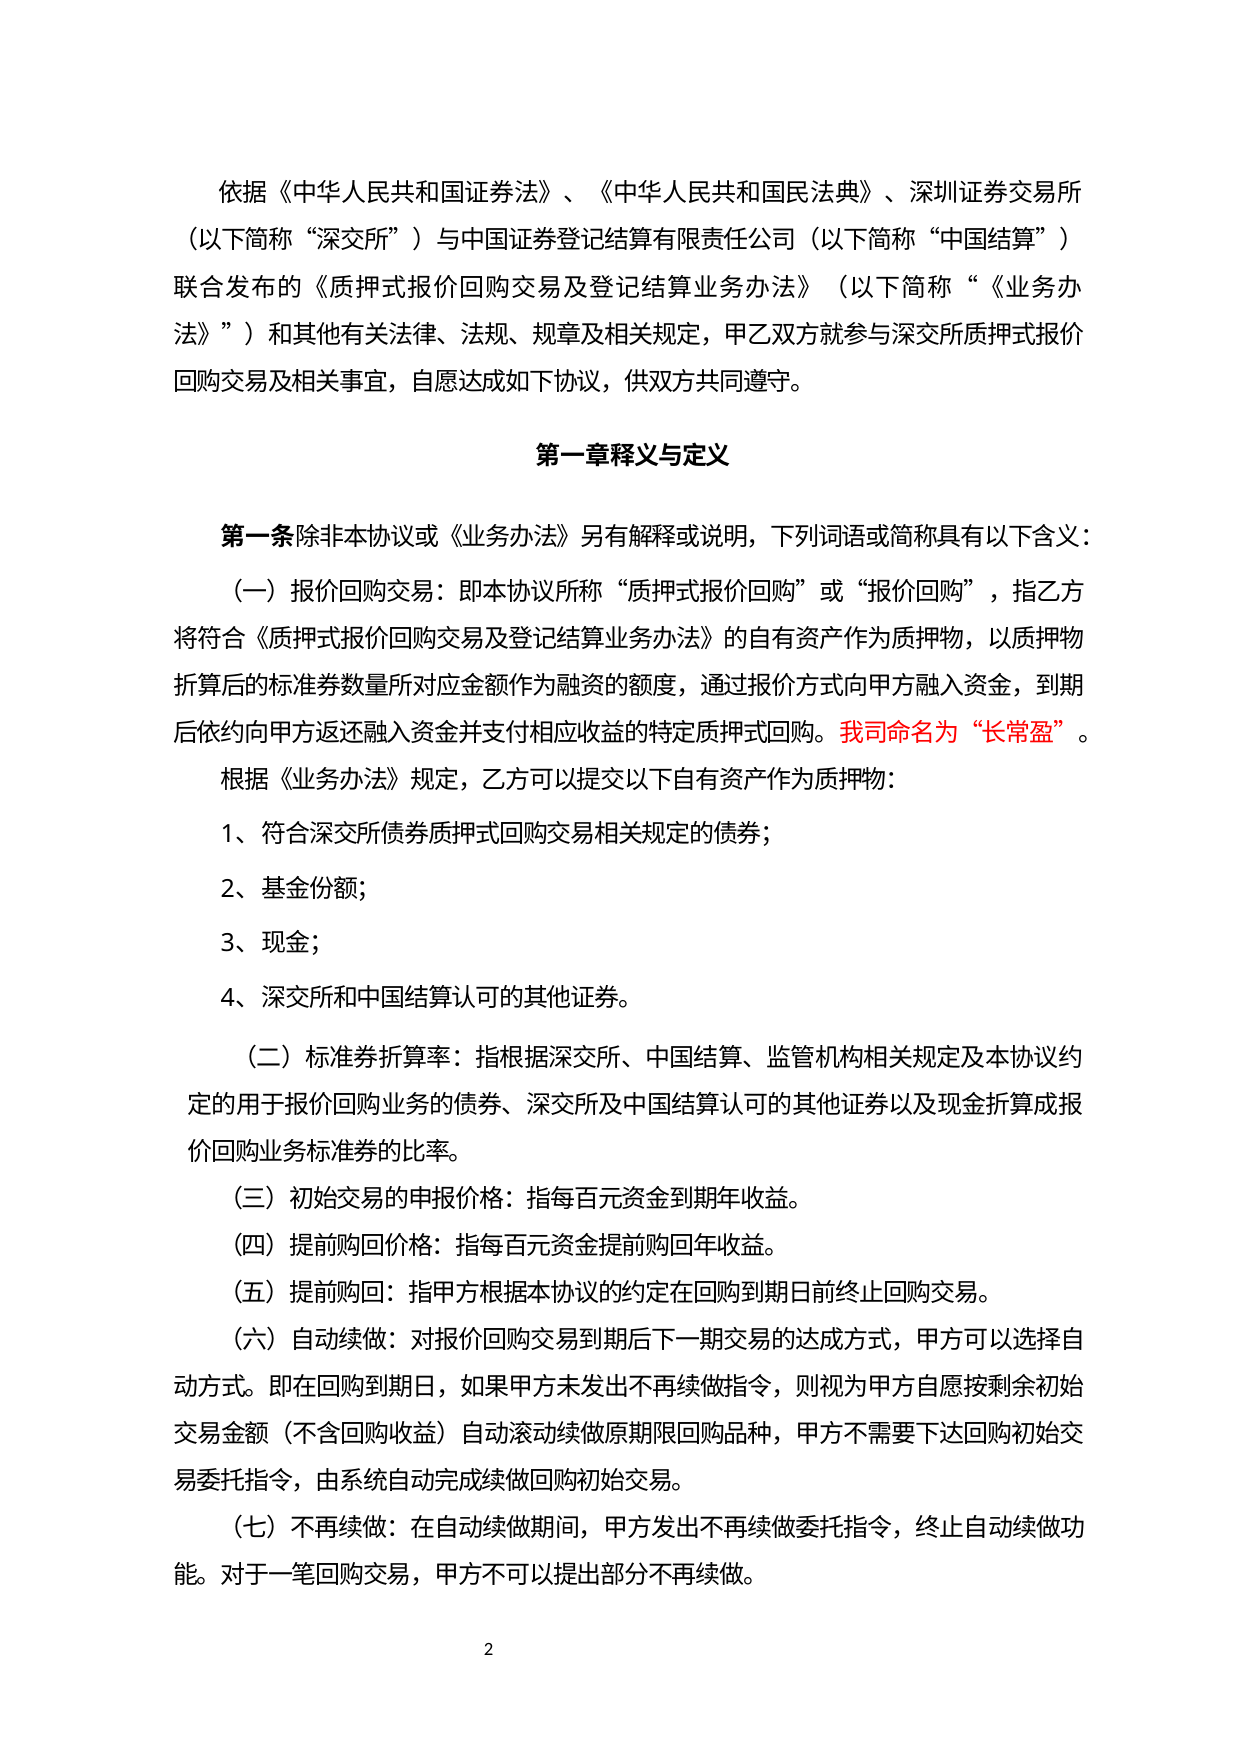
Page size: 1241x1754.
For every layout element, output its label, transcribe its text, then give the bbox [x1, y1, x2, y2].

text （六）自动续做：对报价回购交易到期后下一期交易的达成方式，甲方可以选择自动方式。即在回购到期日，如果甲方未发出不再续做指令，则视为甲方自愿按剩余初始交易金额（不含回购收益）自动滚动续做原期限回购品种，甲方不需要下达回购初始交易委托指令，由系统自动完成续做回购初始交易。 [173, 1319, 1085, 1497]
list 深交所和中国结算认可的其他证券。 [173, 977, 1085, 1013]
list 除非本协议或《业务办法》另有解释或说明，下列词语或简称具有以下含义： [173, 517, 1094, 553]
text （五）提前购回：指甲方根据本协议的约定在回购到期日前终止回购交易。 [173, 1272, 1085, 1309]
list 基金份额； [173, 868, 1085, 904]
text （二）标准券折算率：指根据深交所、中国结算、监管机构相关规定及本协议约定的用于报价回购业务的债券、深交所及中国结算认可的其他证券以及现金折算成报价回购业务标准券的比率。 [187, 1037, 1085, 1167]
list 符合深交所债券质押式回购交易相关规定的债券； [173, 814, 1085, 850]
text （四）提前购回价格：指每百元资金提前购回年收益。 [173, 1225, 1085, 1262]
text （七）不再续做：在自动续做期间，甲方发出不再续做委托指令，终止自动续做功能。对于一笔回购交易，甲方不可以提出部分不再续做。 [173, 1508, 1085, 1591]
text 根据《业务办法》规定，乙方可以提交以下自有资产作为质押物： [173, 759, 1085, 796]
list 现金； [173, 923, 1085, 959]
text 依据《中华人民共和国证券法》、《中华人民共和国民法典》、深圳证券交易所（以下简称“深交所”）与中国证券登记结算有限责任公司（以下简称“中国结算”）联合发布的《质押式报价回购交易及登记结算业务办法》（以下简称“《业务办法》”）和其他有关法律、法规、规章及相关规定，甲乙双方就参与深交所质押式报价回购交易及相关事宜，自愿达成如下协议，供双方共同遵守。 [173, 173, 1085, 397]
text （一）报价回购交易：即本协议所称“质押式报价回购”或“报价回购”，指乙方将符合《质押式报价回购交易及登记结算业务办法》的自有资产作为质押物，以质押物折算后的标准券数量所对应金额作为融资的额度，通过报价方式向甲方融入资金，到期后依约向甲方返还融入资金并支付相应收益的特定质押式回购。我司命名为“长常盈”。 [173, 571, 1085, 749]
subtitle 第一章释义与定义 [173, 435, 1094, 472]
text （三）初始交易的申报价格：指每百元资金到期年收益。 [173, 1178, 1085, 1214]
